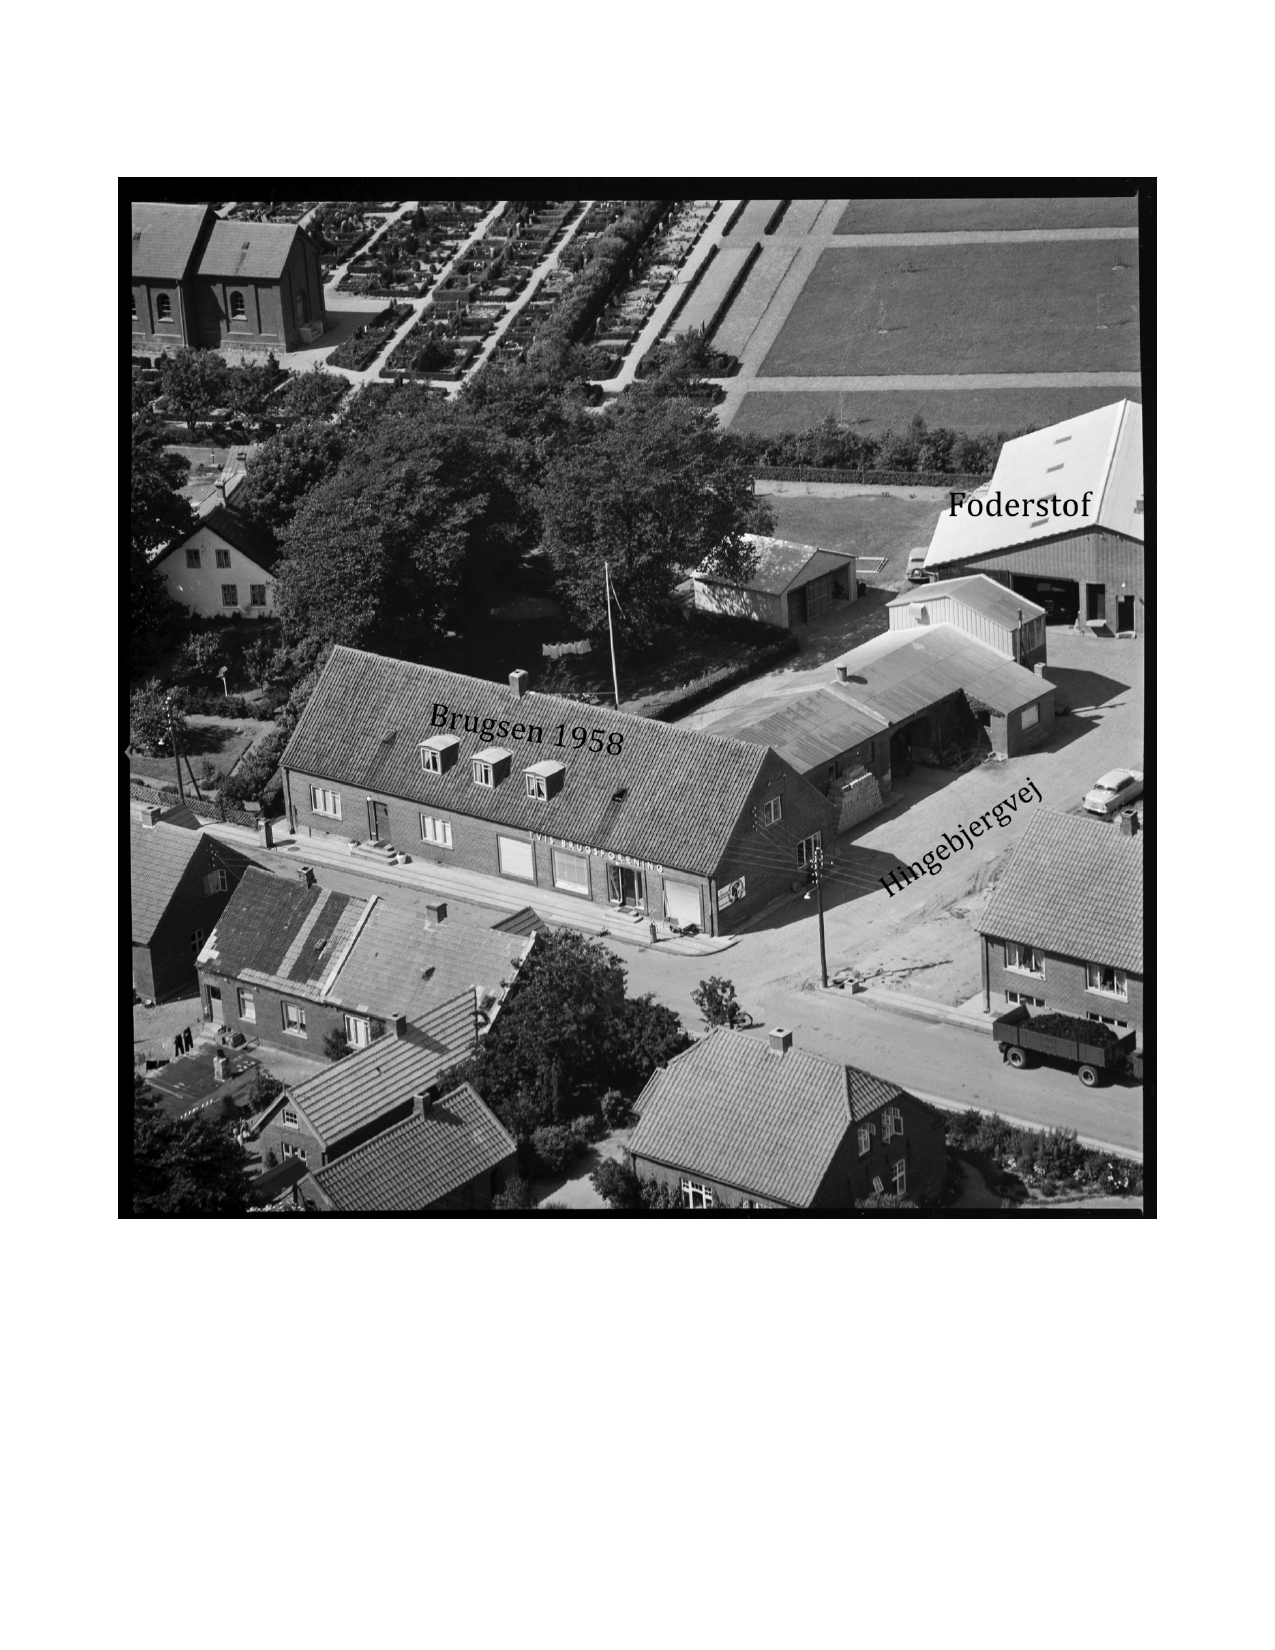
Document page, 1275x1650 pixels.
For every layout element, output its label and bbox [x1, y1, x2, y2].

picture [118, 177, 1157, 1219]
